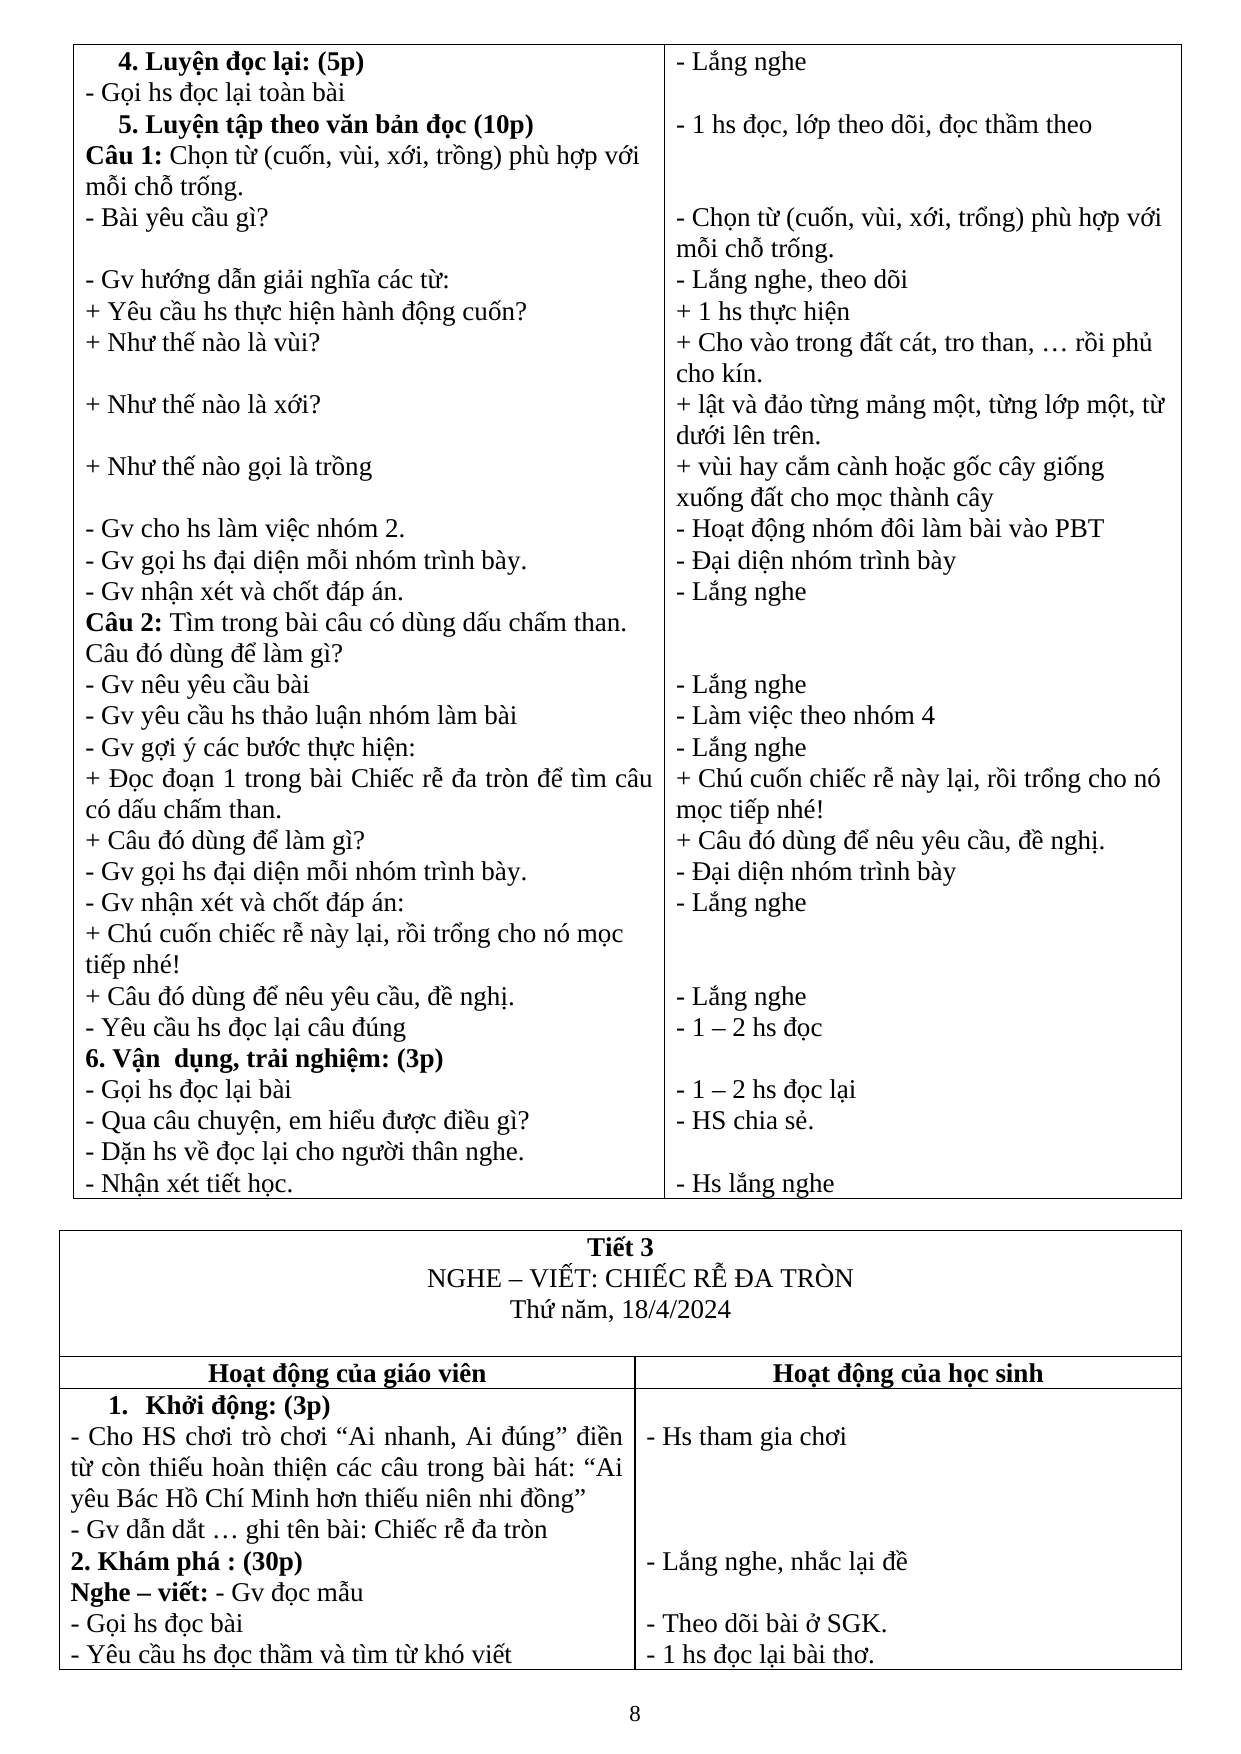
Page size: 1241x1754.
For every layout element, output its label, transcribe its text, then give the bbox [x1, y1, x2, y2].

table_header Tiết 3 NGHE – VIẾT: CHIẾC RỄ ĐA TRÒN Thứ năm, 18/4/2024 [60, 1231, 1181, 1356]
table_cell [636, 1389, 1181, 1669]
table_cell Hoạt động của giáo viên [60, 1357, 634, 1388]
table_cell Hoạt động của học sinh [636, 1357, 1181, 1388]
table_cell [665, 45, 1181, 1198]
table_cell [60, 1389, 634, 1669]
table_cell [74, 45, 664, 1198]
